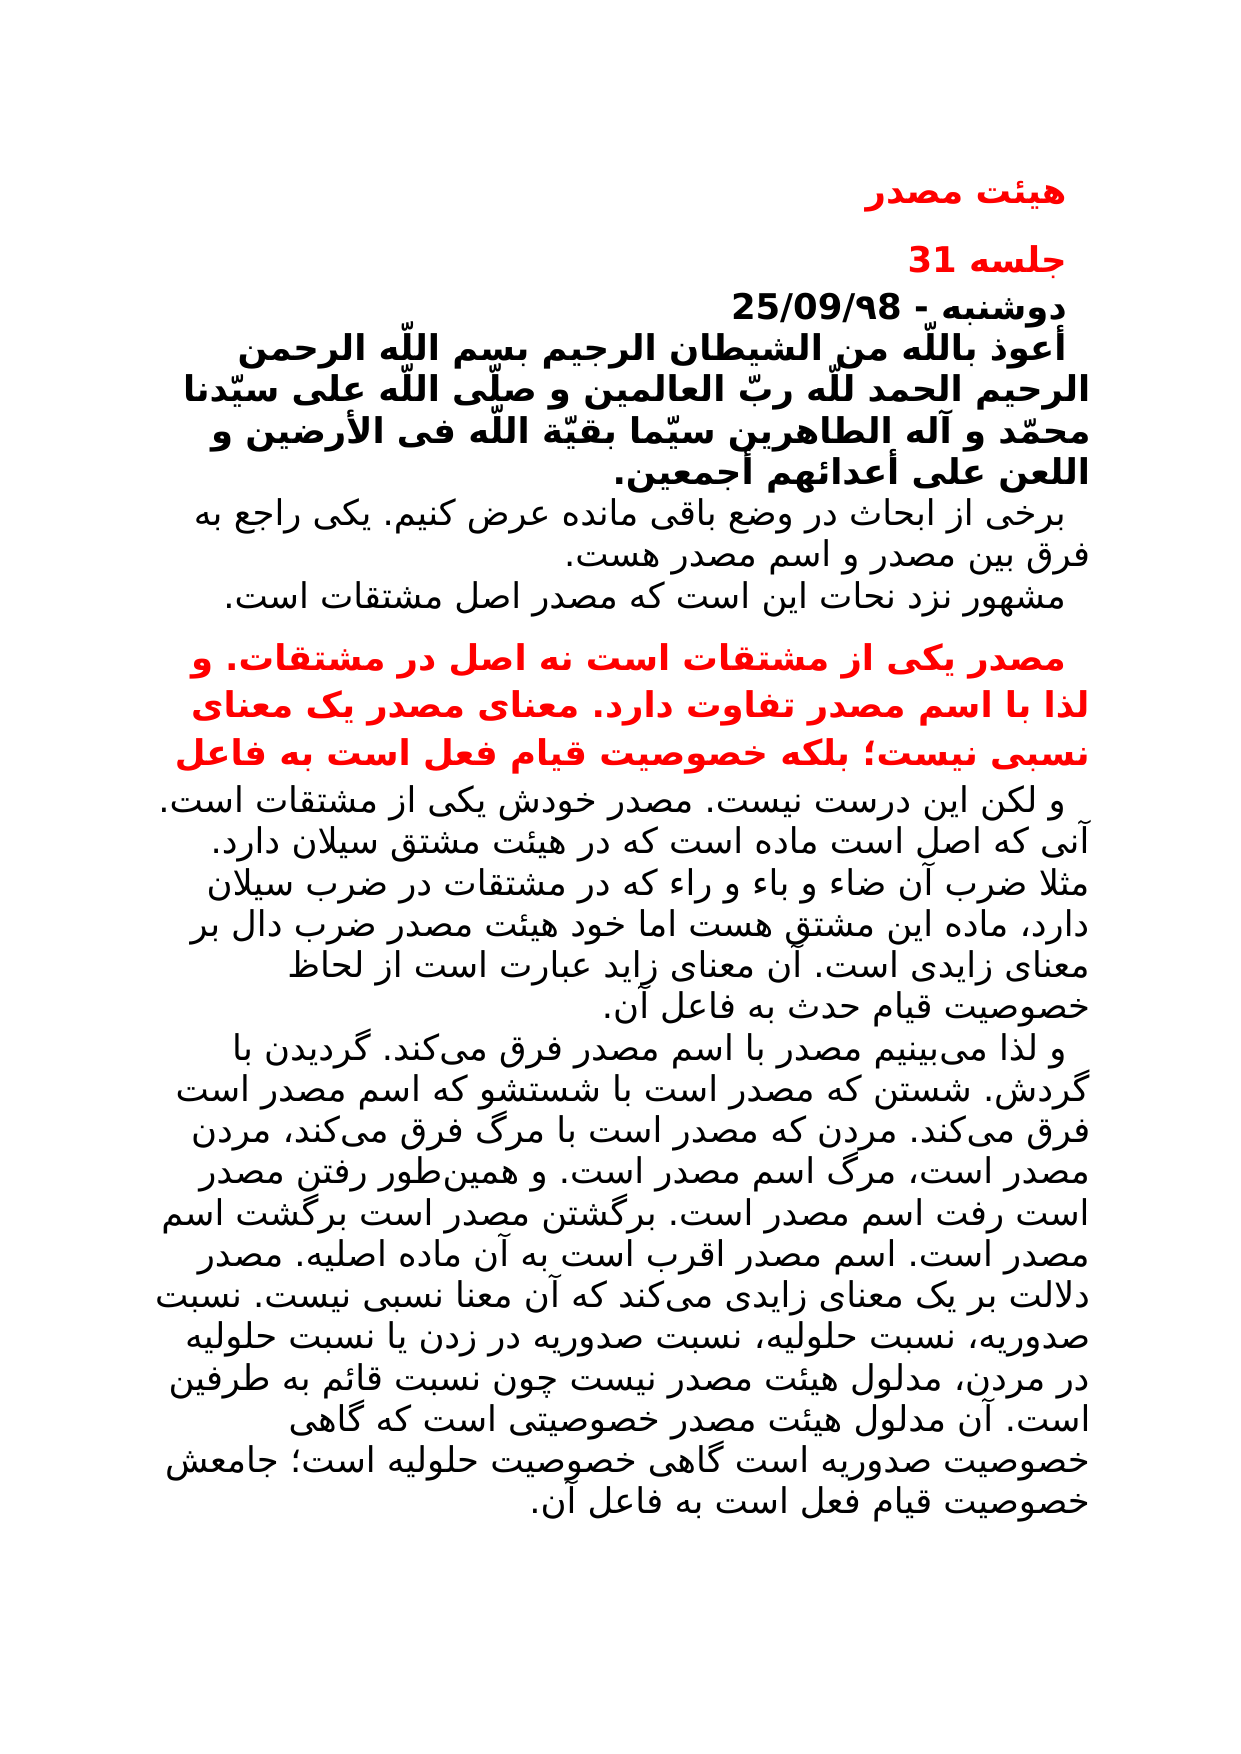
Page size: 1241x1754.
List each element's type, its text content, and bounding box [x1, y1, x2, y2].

text مشهور نزد نحات این است که مصدر اصل مشتقات است. [150, 575, 1090, 616]
subtitle هیئت مصدر [150, 171, 1090, 212]
text أعوذ باللّه من الشیطان الرجیم بسم اللّه الرحمن الرحیم الحمد للّه ربّ العالمین و صلّی اللّه علی سیّدنا محمّد و آله الطاهرین سیّما بقیّة اللّه فی الأرضین و اللعن علی أعدائهم أجمعین. [150, 328, 1090, 493]
text دو‌شنبه - 25/09/۹8 [150, 286, 1090, 328]
text و لذا می‌‌بینیم مصدر با اسم مصدر فرق می‌‌کند. گردیدن با گردش. شستن که مصدر است با شستشو که اسم مصدر است فرق می‌‌کند. مردن که مصدر است با مرگ فرق می‌‌کند، مردن مصدر است، مرگ اسم مصدر است. و همین‌طور رفتن مصدر است رفت اسم مصدر است. برگشتن مصدر است برگشت اسم مصدر است. اسم مصدر اقرب است به آن ماده اصلیه. مصدر دلالت بر یک معنای زایدی می‌‌کند که آن معنا نسبی نیست. نسبت صدوریه، نسبت حلولیه، ‌نسبت صدوریه در زدن یا نسبت حلولیه در مردن، مدلول هیئت مصدر نیست چون نسبت قائم به طرفین است. ‌آن مدلول هیئت مصدر خصوصیتی است که گاهی خصوصیت صدوریه است گاهی خصوصیت حلولیه است؛ جامعش خصوصیت قیام فعل است به فاعل آن. [150, 1027, 1090, 1522]
text برخی از ابحاث در وضع باقی مانده عرض کنیم. یکی راجع به فرق بین مصدر و اسم مصدر هست. [150, 493, 1090, 575]
text جلسه 31 [150, 239, 1090, 280]
text مصدر یکی از مشتقات است نه اصل در مشتقات. و لذا با اسم مصدر تفاوت دارد. معنای مصدر یک معنای نسبی نیست؛ بلکه خصوصیت قیام فعل است به فاعل [150, 637, 1090, 773]
text و لکن این درست نیست. مصدر خودش یکی از مشتقات است. آنی که اصل است ماده است که در هیئت مشتق سیلان دارد. مثلا ضرب آن ضاء و باء و راء که در مشتقات در ضرب سیلان دارد، ماده این مشتق هست اما خود هیئت مصدر ضرب دال بر معنای زایدی است. آن معنای زاید عبارت است از لحاظ خصوصیت قیام حدث به فاعل آن. [150, 779, 1090, 1027]
